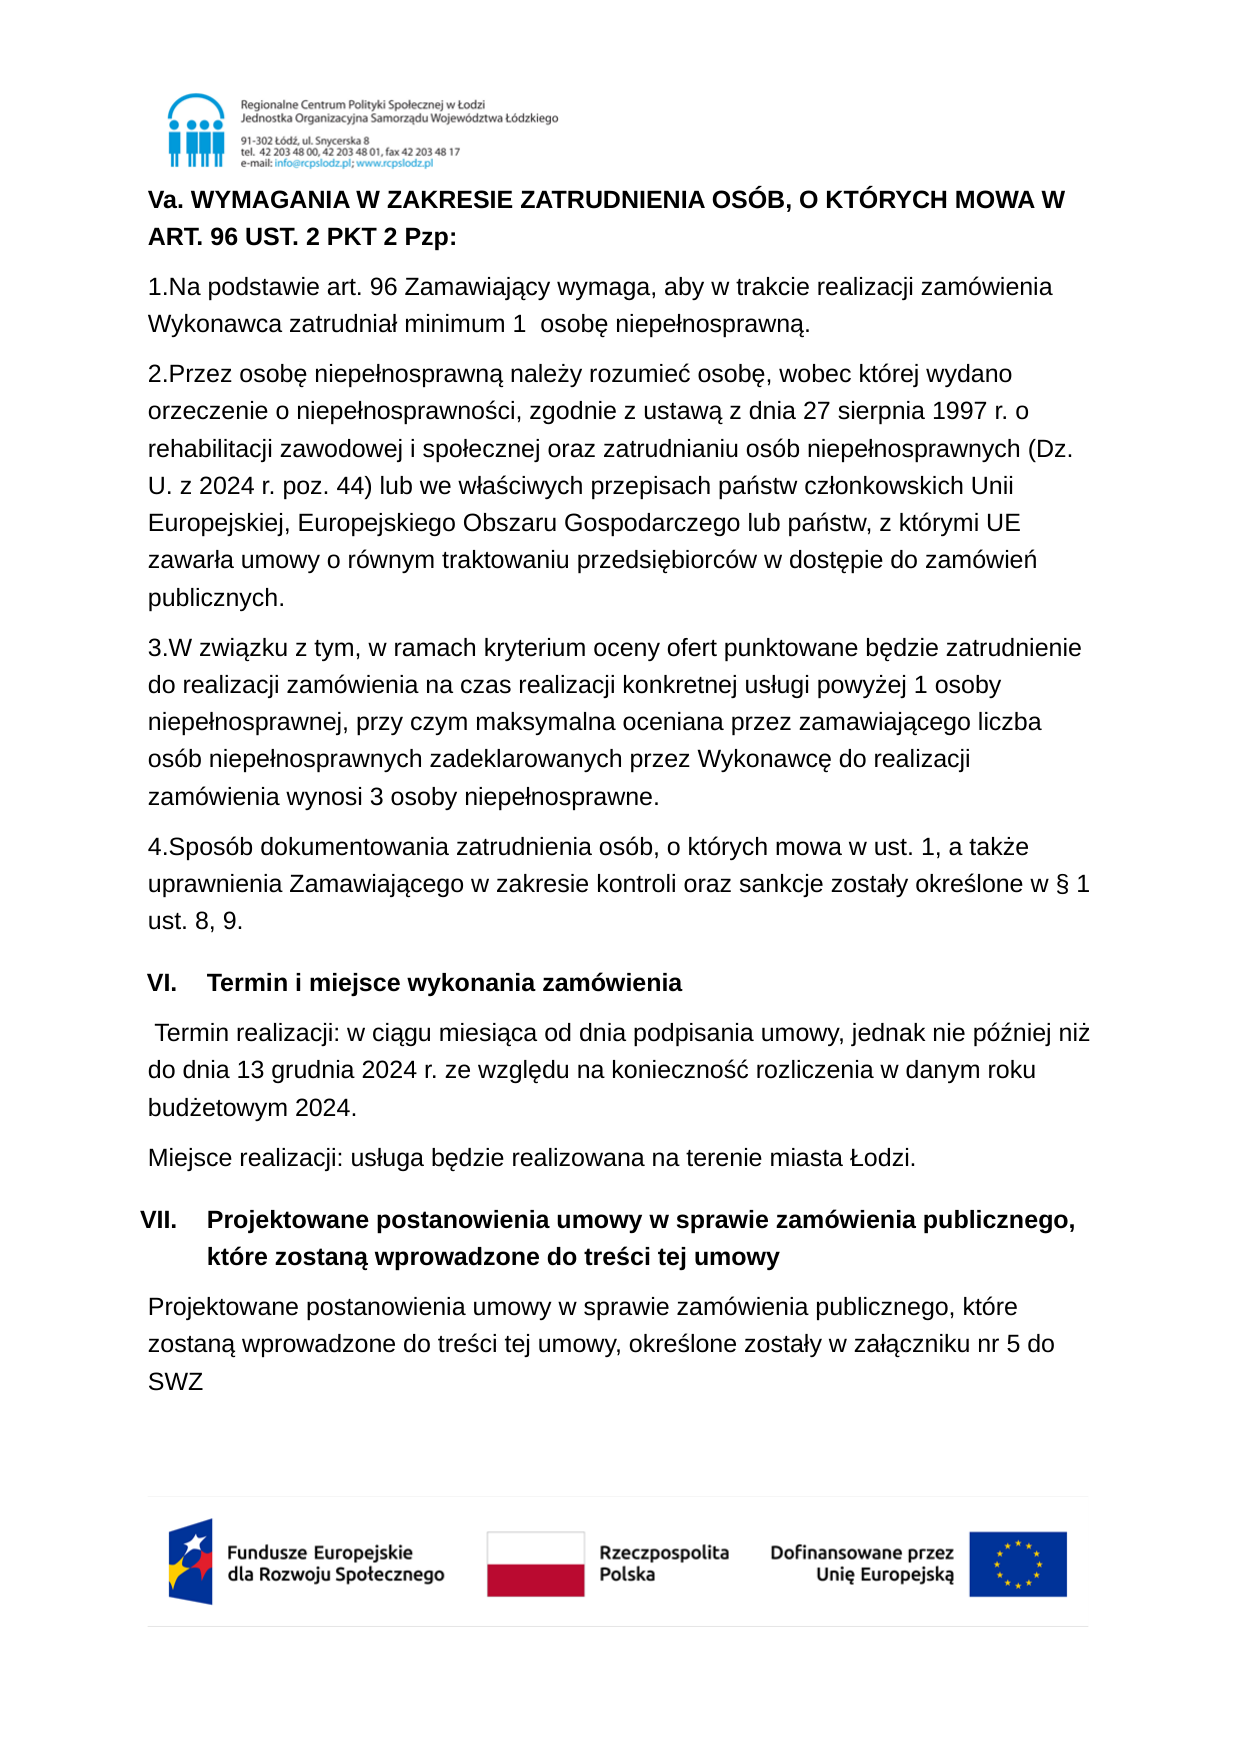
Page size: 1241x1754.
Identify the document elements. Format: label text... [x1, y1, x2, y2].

picture [147, 1465, 1093, 1653]
text Projektowane postanowienia umowy w sprawie zamówienia publicznego, które zostaną wprowadzone do treści tej umowy, określone zostały w załączniku nr 5 do SWZ [148, 1292, 1093, 1395]
picture [147, 73, 579, 185]
text 3.W związku z tym, w ramach kryterium oceny ofert punktowane będzie zatrudnienie do realizacji zamówienia na czas realizacji konkretnej usługi powyżej 1 osoby niepełnosprawnej, przy czym maksymalna oceniana przez zamawiającego liczba osób niepełnosprawnych zadeklarowanych przez Wykonawcę do realizacji zamówienia wynosi 3 osoby niepełnosprawne. [148, 632, 1093, 810]
text 2.Przez osobę niepełnosprawną należy rozumieć osobę, wobec której wydano orzeczenie o niepełnosprawności, zgodnie z ustawą z dnia 27 sierpnia 1997 r. o rehabilitacji zawodowej i społecznej oraz zatrudnianiu osób niepełnosprawnych (Dz. U. z 2024 r. poz. 44) lub we właściwych przepisach państw członkowskich Unii Europejskiej, Europejskiego Obszaru Gospodarczego lub państw, z którymi UE zawarła umowy o równym traktowaniu przedsiębiorców w dostępie do zamówień publicznych. [148, 359, 1093, 611]
text 1.Na podstawie art. 96 Zamawiający wymaga, aby w trakcie realizacji zamówienia Wykonawca zatrudniał minimum 1 osobę niepełnosprawną. [148, 272, 1093, 338]
subtitle Projektowane postanowienia umowy w sprawie zamówienia publicznego, które zostaną wprowadzone do treści tej umowy [177, 1205, 1093, 1271]
text Miejsce realizacji: usługa będzie realizowana na terenie miasta Łodzi. [148, 1142, 1093, 1171]
text Va. WYMAGANIA W ZAKRESIE ZATRUDNIENIA OSÓB, O KTÓRYCH MOWA W ART. 96 UST. 2 PKT 2 Pzp: [148, 185, 1093, 251]
subtitle Termin i miejsce wykonania zamówienia [177, 968, 1093, 997]
text Termin realizacji: w ciągu miesiąca od dnia podpisania umowy, jednak nie później niż do dnia 13 grudnia 2024 r. ze względu na konieczność rozliczenia w danym roku budżetowym 2024. [148, 1018, 1093, 1121]
text 4.Sposób dokumentowania zatrudnienia osób, o których mowa w ust. 1, a także uprawnienia Zamawiającego w zakresie kontroli oraz sankcje zostały określone w § 1 ust. 8, 9. [148, 831, 1093, 935]
